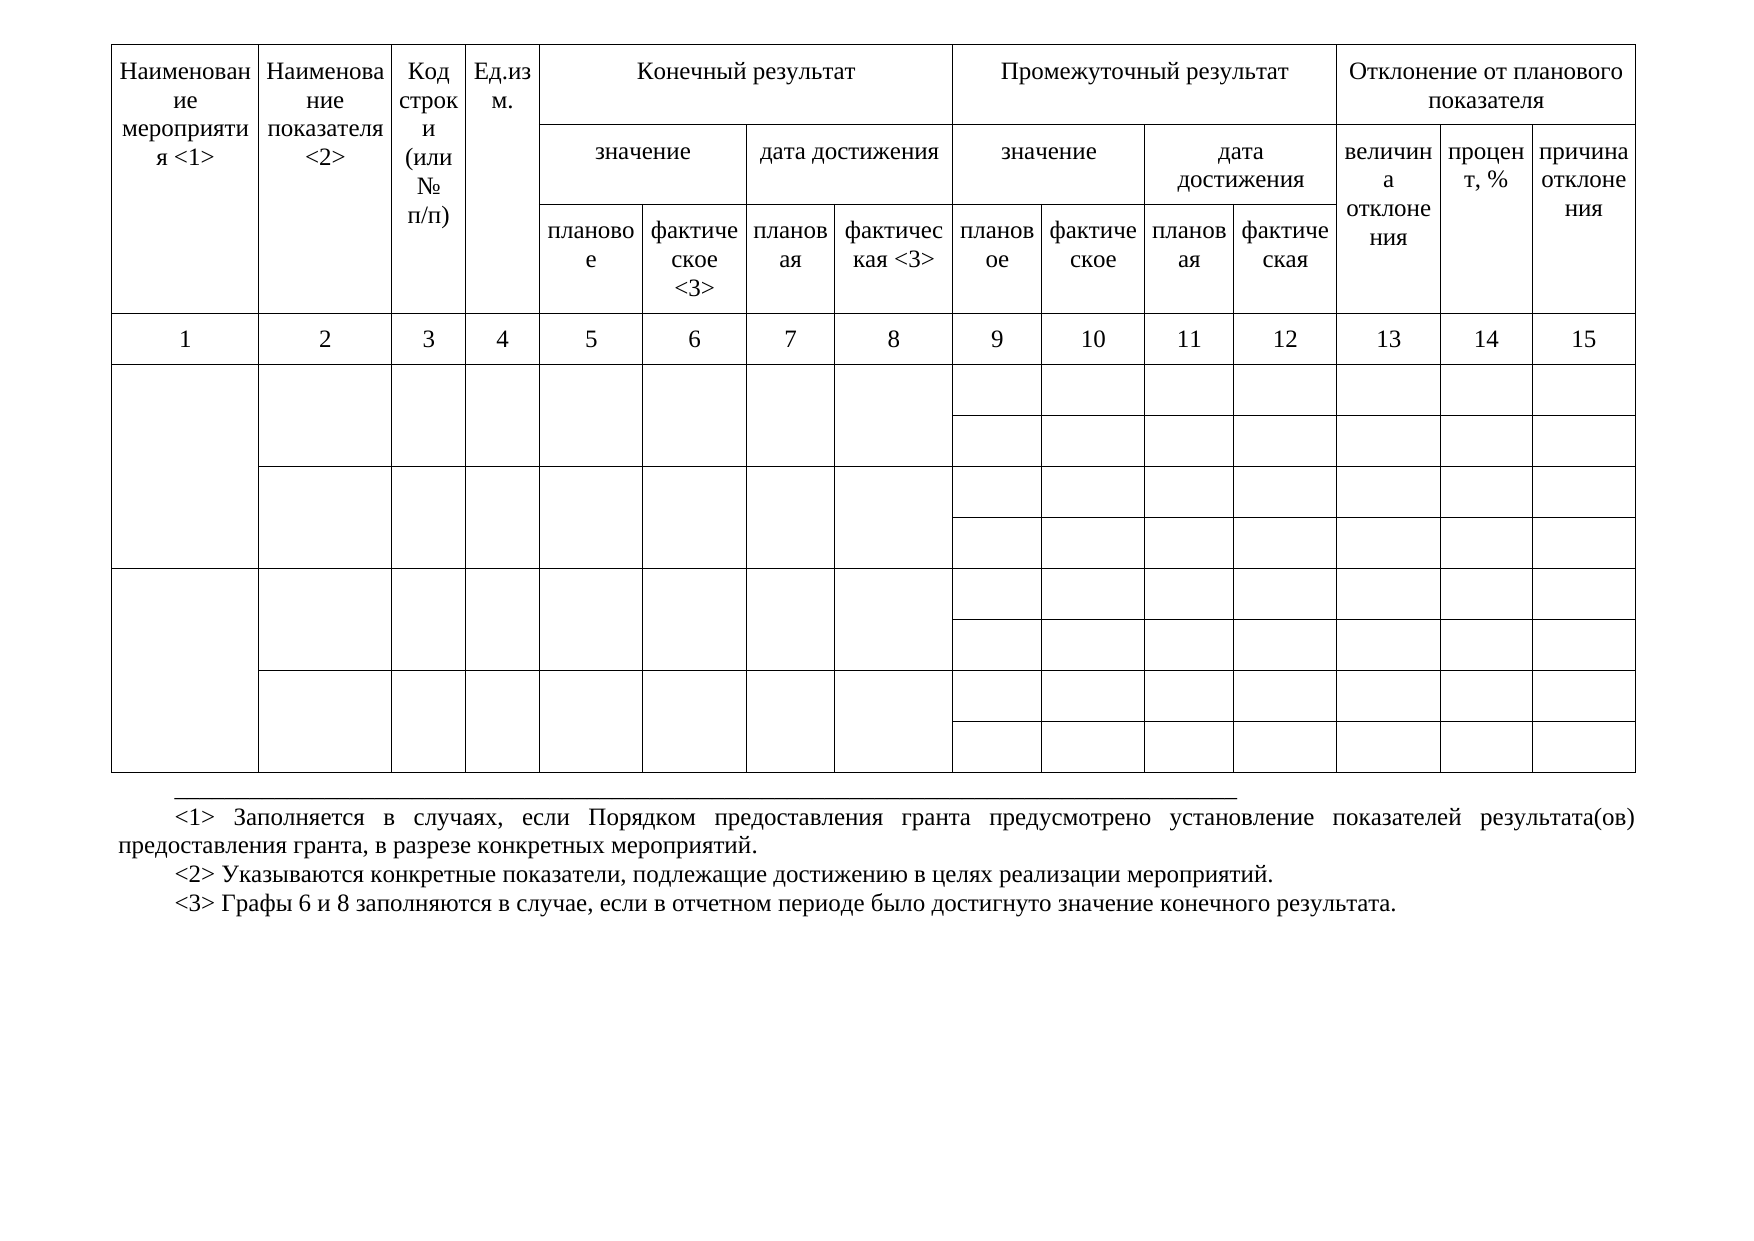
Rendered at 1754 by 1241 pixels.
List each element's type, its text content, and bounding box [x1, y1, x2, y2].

table_cell величина отклонения [1337, 125, 1440, 312]
table_cell [1533, 365, 1635, 414]
table_cell процент, % [1441, 125, 1532, 312]
table_cell [1234, 365, 1336, 414]
text _____________________________________________________________________________________ [118, 773, 1636, 802]
table_cell [466, 467, 539, 568]
table_cell [1042, 620, 1144, 670]
table_cell [1145, 620, 1233, 670]
table_cell дата достижения [1145, 125, 1336, 204]
table_cell [643, 569, 746, 670]
table_cell 5 [540, 314, 642, 363]
table_cell [835, 671, 952, 772]
table_cell значение [953, 125, 1144, 204]
table_header Отклонение от планового показателя [1337, 45, 1635, 124]
table_cell [1337, 569, 1440, 619]
table_cell значение [540, 125, 746, 204]
table_cell плановое [953, 205, 1041, 312]
table_cell [1042, 365, 1144, 414]
table_cell [1042, 671, 1144, 721]
table_cell [1533, 416, 1635, 466]
table_cell [953, 671, 1041, 721]
table_cell [643, 671, 746, 772]
table_cell [540, 365, 642, 466]
table_cell [259, 365, 391, 466]
table_header Наименование мероприятия <1> [112, 45, 258, 312]
table_cell 4 [466, 314, 539, 363]
table_cell [643, 365, 746, 466]
table_cell [1145, 569, 1233, 619]
table_cell [1441, 365, 1532, 414]
table_cell [1145, 365, 1233, 414]
table_cell [1441, 467, 1532, 517]
table_cell плановое [540, 205, 642, 312]
table_cell фактическая <3> [835, 205, 952, 312]
table_cell [1337, 365, 1440, 414]
table_cell [1441, 671, 1532, 721]
table_cell [1234, 671, 1336, 721]
table_cell 13 [1337, 314, 1440, 363]
table_cell [1337, 722, 1440, 772]
text <2> Указываются конкретные показатели, подлежащие достижению в целях реализации мероприятий. [118, 859, 1636, 888]
table_cell [1234, 722, 1336, 772]
table_cell [466, 671, 539, 772]
table_cell 2 [259, 314, 391, 363]
table_cell [1441, 518, 1532, 568]
table_cell [466, 365, 539, 466]
table_cell 12 [1234, 314, 1336, 363]
table_cell 6 [643, 314, 746, 363]
table_cell [1234, 620, 1336, 670]
table_cell [112, 365, 258, 568]
table_cell [392, 365, 465, 466]
table_cell [1145, 671, 1233, 721]
table_cell 8 [835, 314, 952, 363]
table_cell 9 [953, 314, 1041, 363]
table_cell [1533, 569, 1635, 619]
table_cell 14 [1441, 314, 1532, 363]
table_cell 11 [1145, 314, 1233, 363]
table_header Конечный результат [540, 45, 952, 124]
table_cell [1337, 620, 1440, 670]
table_cell плановая [747, 205, 834, 312]
table_cell [1441, 569, 1532, 619]
table_cell [1337, 416, 1440, 466]
table_header Промежуточный результат [953, 45, 1336, 124]
table_header Код строки (или № п/п) [392, 45, 465, 312]
table_cell [540, 467, 642, 568]
table_cell [747, 671, 834, 772]
table_cell [747, 365, 834, 466]
table_cell [1533, 467, 1635, 517]
table_cell [1441, 620, 1532, 670]
table_cell [835, 365, 952, 466]
table_cell [1234, 467, 1336, 517]
table_cell причина отклонения [1533, 125, 1635, 312]
table_cell [540, 569, 642, 670]
table_cell плановая [1145, 205, 1233, 312]
text <1> Заполняется в случаях, если Порядком предоставления гранта предусмотрено установление показателей результата(ов) предоставления гранта, в разрезе конкретных мероприятий. [118, 802, 1636, 859]
table_cell [953, 518, 1041, 568]
table_cell [1145, 416, 1233, 466]
table_cell [953, 569, 1041, 619]
table_cell [1337, 467, 1440, 517]
table_cell [259, 671, 391, 772]
text <3> Графы 6 и 8 заполняются в случае, если в отчетном периоде было достигнуто значение конечного результата. [118, 888, 1636, 917]
table_cell [643, 467, 746, 568]
table_cell [747, 467, 834, 568]
table_cell [1441, 416, 1532, 466]
table_cell [1533, 722, 1635, 772]
table_cell [1533, 620, 1635, 670]
table_cell [1533, 671, 1635, 721]
table_cell [1441, 722, 1532, 772]
table_cell [392, 467, 465, 568]
table_cell [747, 569, 834, 670]
table_cell [1234, 416, 1336, 466]
table_cell дата достижения [747, 125, 952, 204]
table_cell [953, 416, 1041, 466]
table_cell [953, 467, 1041, 517]
table_cell [953, 620, 1041, 670]
table_cell [835, 467, 952, 568]
table_cell [112, 569, 258, 772]
table_cell [953, 722, 1041, 772]
table_cell [953, 365, 1041, 414]
table_cell фактическое [1042, 205, 1144, 312]
table_cell 1 [112, 314, 258, 363]
table_header Ед.изм. [466, 45, 539, 312]
table_cell [1145, 722, 1233, 772]
table_cell [1042, 518, 1144, 568]
table_cell [466, 569, 539, 670]
table_cell [392, 569, 465, 670]
table_cell [1145, 467, 1233, 517]
table_cell [392, 671, 465, 772]
table_cell [1234, 518, 1336, 568]
table_cell [1145, 518, 1233, 568]
table_cell [259, 569, 391, 670]
table_cell [1337, 518, 1440, 568]
table_cell фактическое <3> [643, 205, 746, 312]
table_cell [1042, 416, 1144, 466]
table_cell [1042, 722, 1144, 772]
table_cell [1234, 569, 1336, 619]
table_cell [835, 569, 952, 670]
table_cell [1337, 671, 1440, 721]
table_cell фактическая [1234, 205, 1336, 312]
table_cell 10 [1042, 314, 1144, 363]
table_cell [1042, 467, 1144, 517]
table_cell 7 [747, 314, 834, 363]
table_header Наименование показателя <2> [259, 45, 391, 312]
table_cell [540, 671, 642, 772]
table_cell [1533, 518, 1635, 568]
table_cell [259, 467, 391, 568]
table_cell 15 [1533, 314, 1635, 363]
table_cell 3 [392, 314, 465, 363]
table_cell [1042, 569, 1144, 619]
